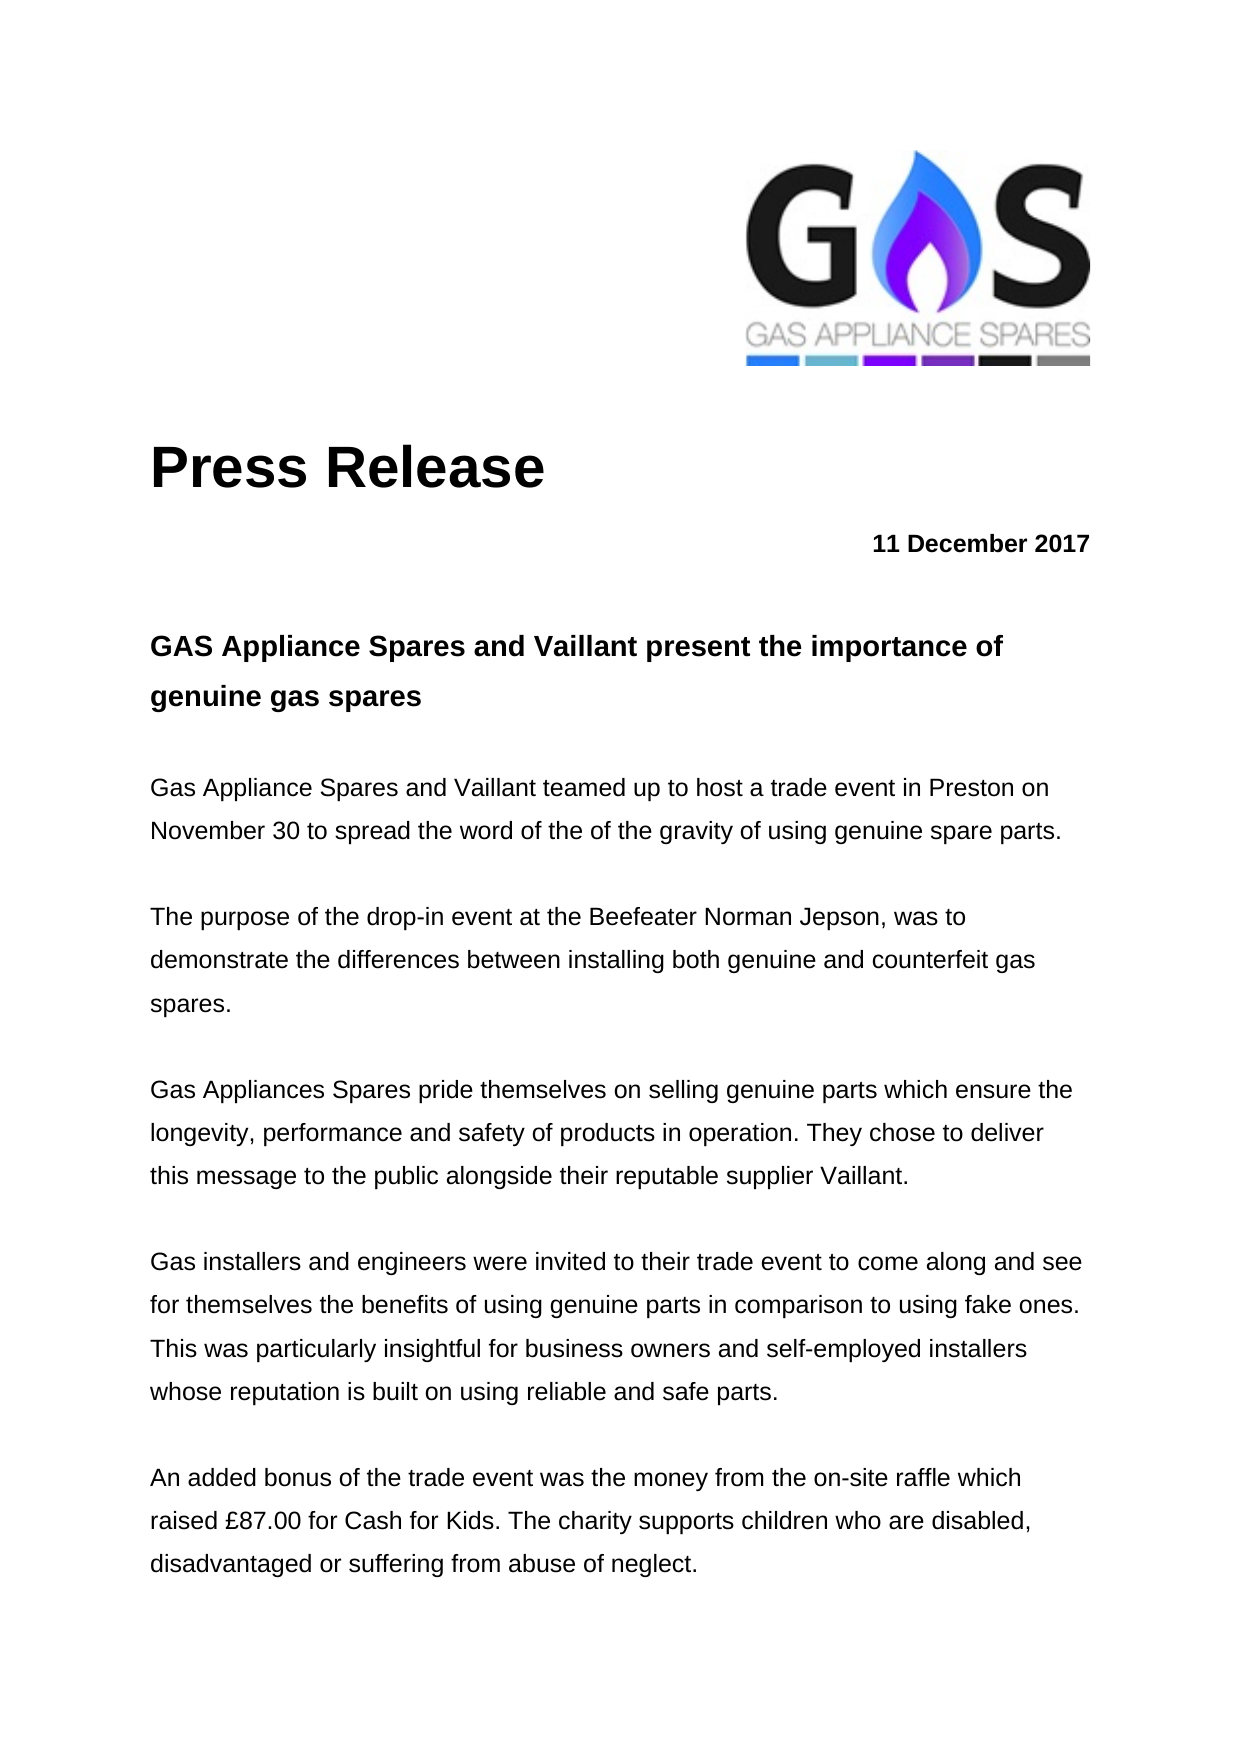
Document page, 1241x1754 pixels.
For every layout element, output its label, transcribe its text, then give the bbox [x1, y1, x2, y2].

text Gas installers and engineers were invited to their trade event to come along and see for themselves the benefits of using genuine parts in comparison to using fake ones. This was particularly insightful for business owners and self-employed installers whose reputation is built on using reliable and safe parts. [150, 1247, 1090, 1405]
text GAS Appliance Spares and Vaillant present the importance of genuine gas spares [150, 629, 1090, 713]
text Gas Appliances Spares pride themselves on selling genuine parts which ensure the longevity, performance and safety of products in operation. They chose to deliver this message to the public alongside their reputable supplier Vaillant. [150, 1075, 1090, 1190]
text Gas Appliance Spares and Vaillant teamed up to host a trade event in Preston on November 30 to spread the word of the of the gravity of using genuine spare parts. [150, 773, 1090, 845]
text Press Release [150, 433, 1090, 500]
text The purpose of the drop-in event at the Beefeater Norman Jepson, was to demonstrate the differences between installing both genuine and counterfeit gas spares. [150, 902, 1090, 1017]
picture [745, 150, 1091, 366]
text An added bonus of the trade event was the money from the on-site raffle which raised £87.00 for Cash for Kids. The charity supports children who are disabled, disadvantaged or suffering from abuse of neglect. [150, 1463, 1090, 1578]
text 11 December 2017 [150, 528, 1090, 557]
